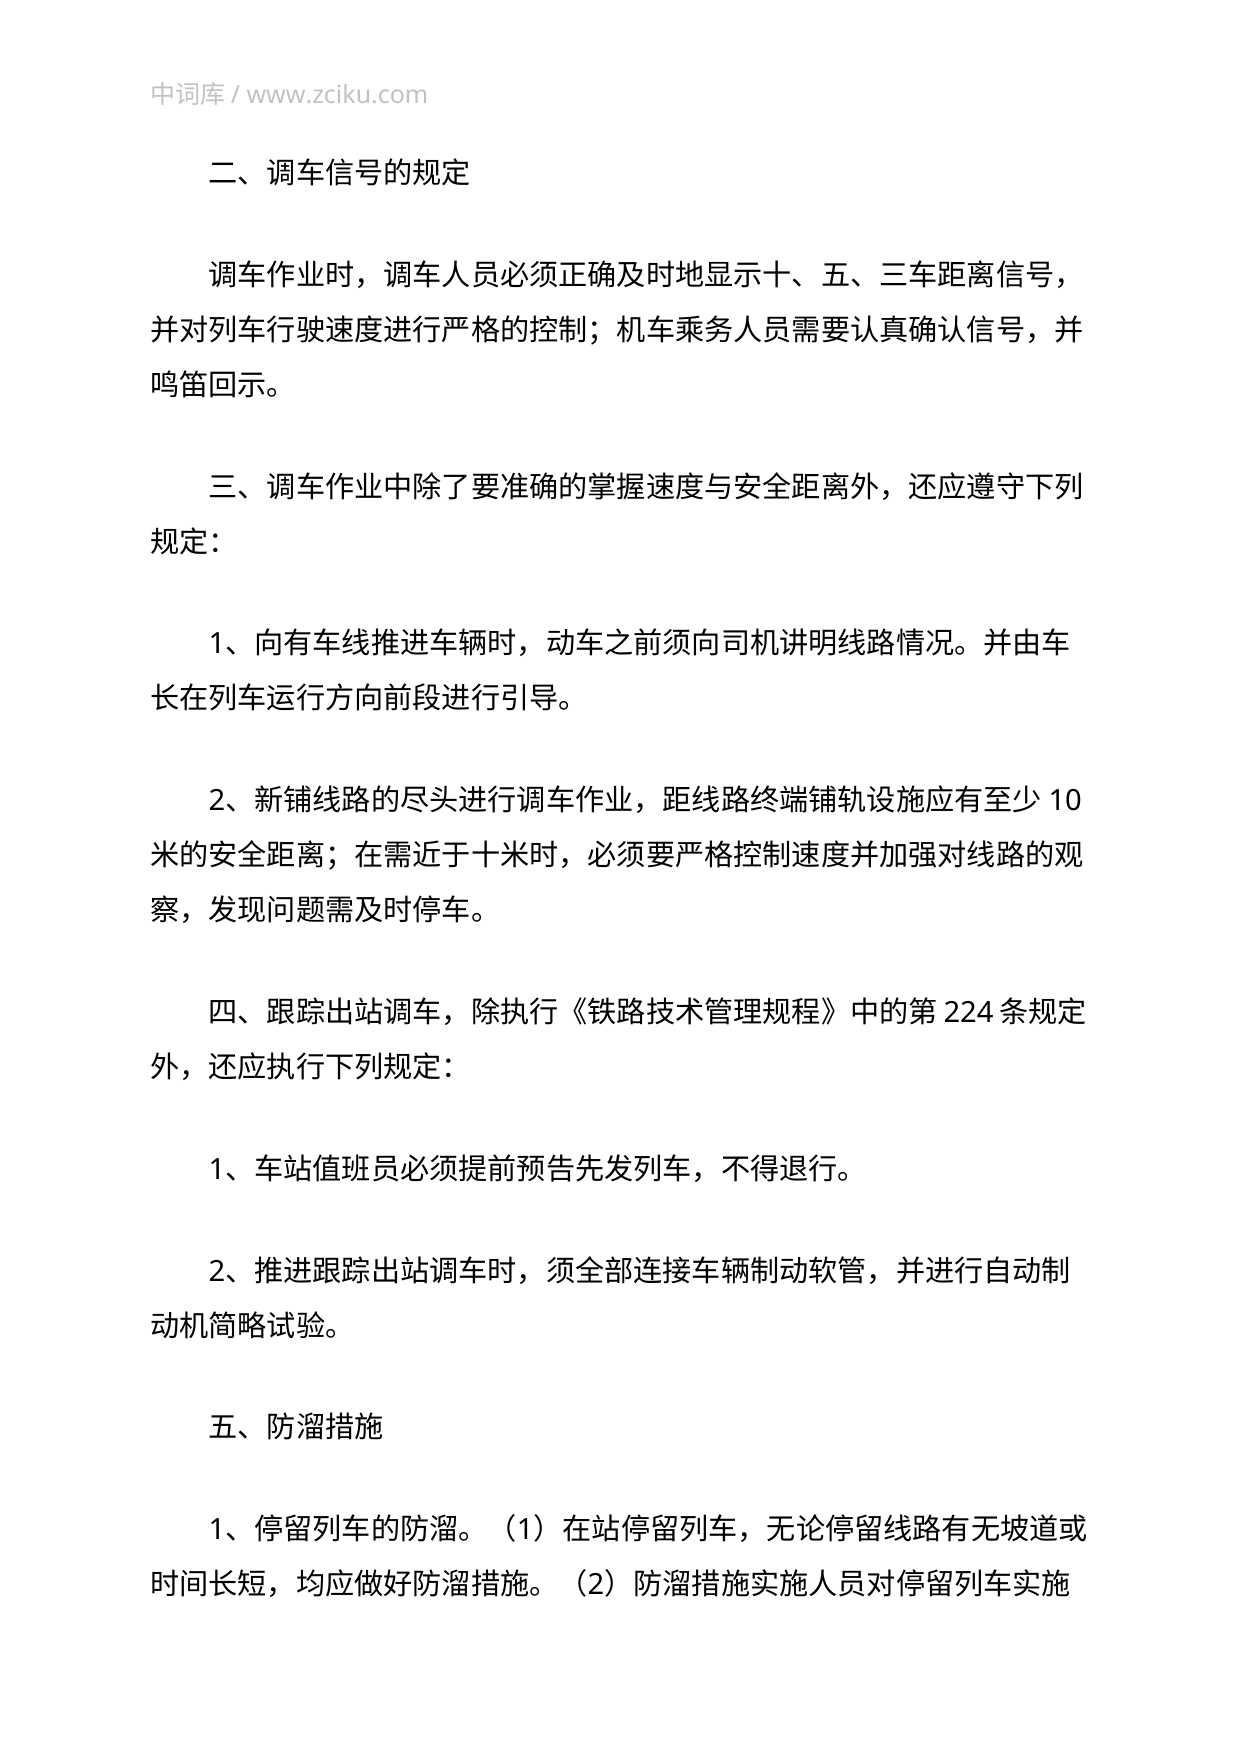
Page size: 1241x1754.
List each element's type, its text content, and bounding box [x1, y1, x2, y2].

text 三、调车作业中除了要准确的掌握速度与安全距离外，还应遵守下列规定： [150, 463, 1090, 561]
text 2、推进跟踪出站调车时，须全部连接车辆制动软管，并进行自动制动机简略试验。 [150, 1247, 1090, 1344]
text 1、向有车线推进车辆时，动车之前须向司机讲明线路情况。并由车长在列车运行方向前段进行引导。 [150, 620, 1090, 717]
text 五、防溜措施 [150, 1404, 1090, 1446]
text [150, 1506, 1090, 1603]
text 调车作业时，调车人员必须正确及时地显示十、五、三车距离信号，并对列车行驶速度进行严格的控制；机车乘务人员需要认真确认信号，并鸣笛回示。 [150, 252, 1090, 404]
text 四、跟踪出站调车，除执行《铁路技术管理规程》中的第224条规定外，还应执行下列规定： [150, 988, 1090, 1086]
text 1、车站值班员必须提前预告先发列车，不得退行。 [150, 1145, 1090, 1188]
text 2、新铺线路的尽头进行调车作业，距线路终端铺轨设施应有至少 10米的安全距离；在需近于十米时，必须要严格控制速度并加强对线路的观察，发现问题需及时停车。 [150, 777, 1090, 929]
text 二、调车信号的规定 [150, 150, 1090, 192]
